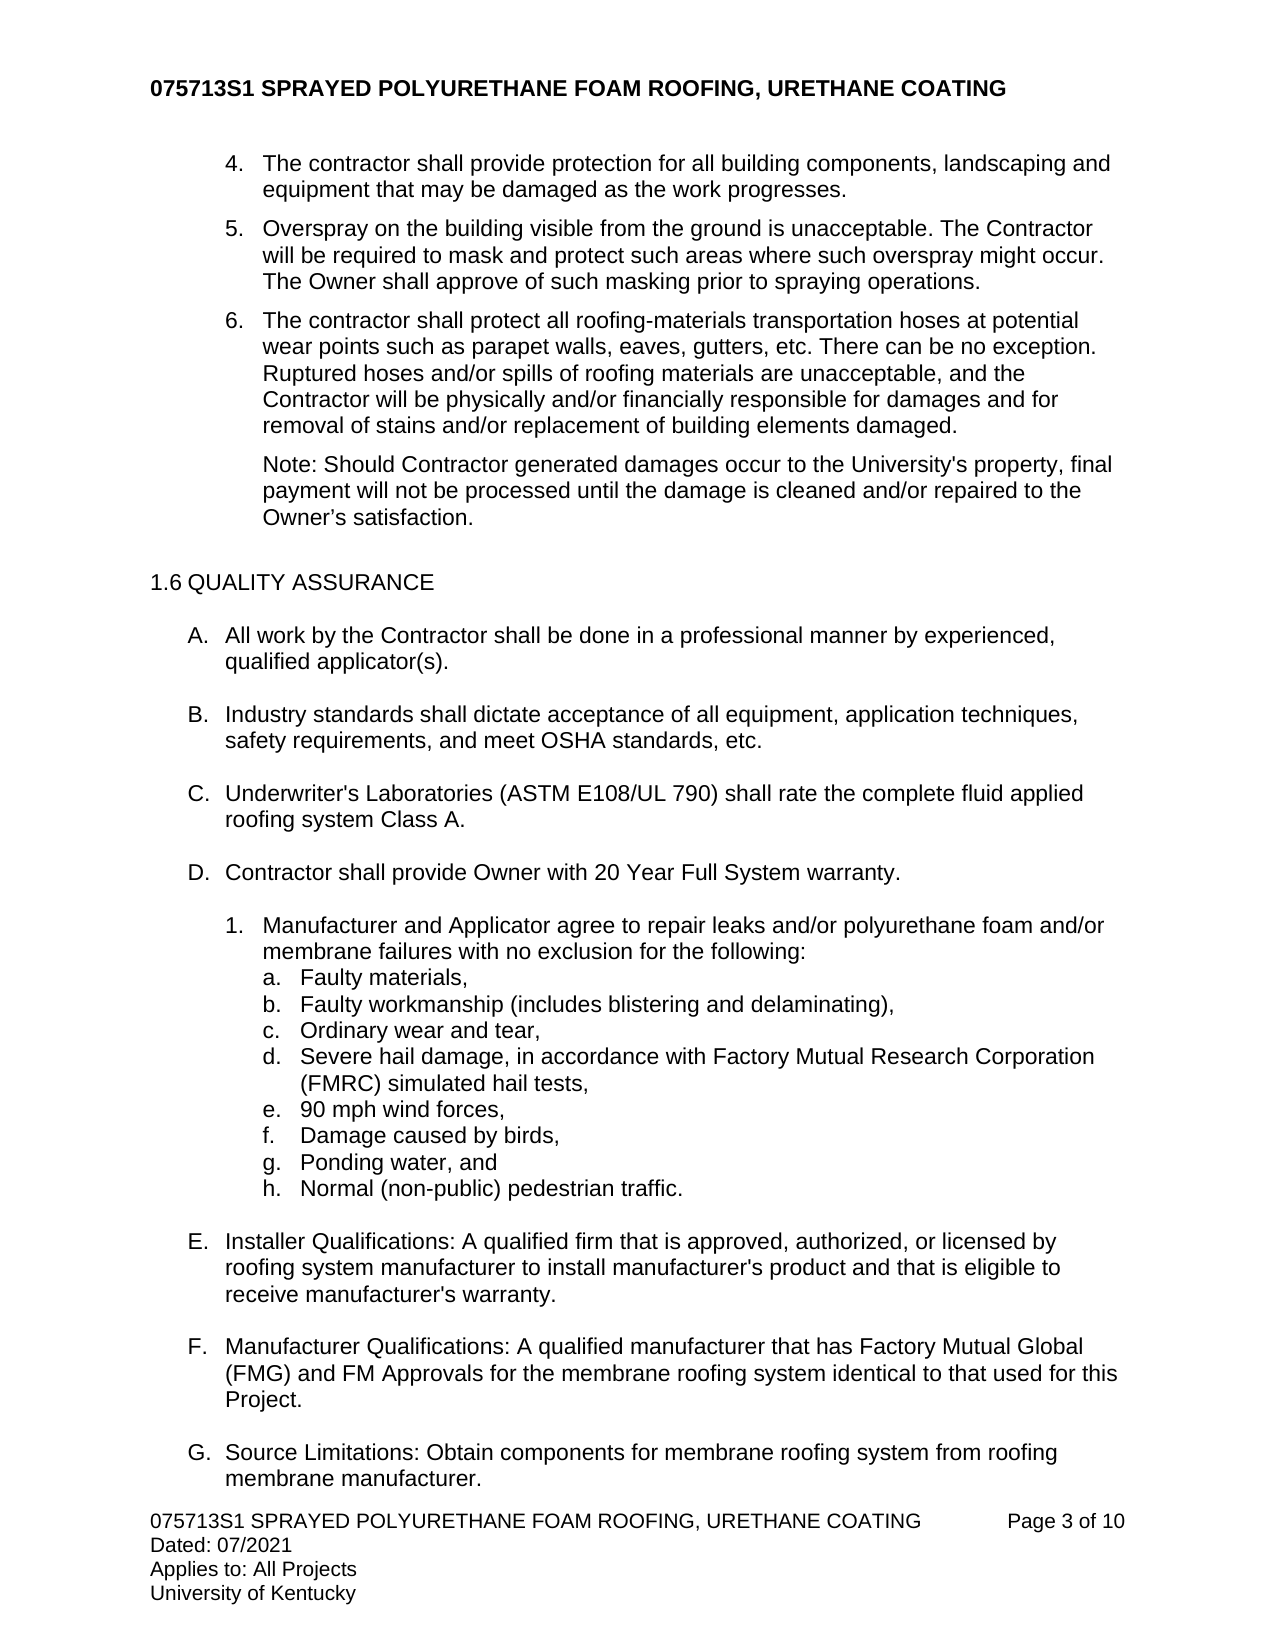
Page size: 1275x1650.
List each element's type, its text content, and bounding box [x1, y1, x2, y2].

list 90 mph wind forces, [262, 1096, 1125, 1122]
list Damage caused by birds, [262, 1122, 1125, 1149]
list The contractor shall protect all roofing-materials transportation hoses at potential wear points such as parapet walls, eaves, gutters, etc. There can be no exception. Ruptured hoses and/or spills of roofing materials are unacceptable, and the Contractor will be physically and/or financially responsible for damages and for removal of stains and/or replacement of building elements damaged. [225, 307, 1125, 438]
list Normal (non-public) pedestrian traffic. [262, 1175, 1125, 1201]
list Faulty workmanship (includes blistering and delaminating), [262, 991, 1125, 1017]
list Overspray on the building visible from the ground is unacceptable. The Contractor will be required to mask and protect such areas where such overspray might occur. The Owner shall approve of such masking prior to spraying operations. [225, 215, 1125, 294]
list Ponding water, and [262, 1149, 1125, 1175]
list Installer Qualifications: A qualified firm that is approved, authorized, or licensed by roofing system manufacturer to install manufacturer's product and that is eligible to receive manufacturer's warranty. [187, 1228, 1125, 1307]
list Ordinary wear and tear, [262, 1017, 1125, 1043]
list Source Limitations: Obtain components for membrane roofing system from roofing membrane manufacturer. [187, 1439, 1125, 1491]
list Industry standards shall dictate acceptance of all equipment, application techniques, safety requirements, and meet OSHA standards, etc. [187, 701, 1125, 753]
list Underwriter's Laboratories (ASTM E108/UL 790) shall rate the complete fluid applied roofing system Class A. [187, 780, 1125, 832]
list Contractor shall provide Owner with 20 Year Full System warranty. [187, 859, 1125, 885]
list The contractor shall provide protection for all building components, landscaping and equipment that may be damaged as the work progresses. [225, 150, 1125, 203]
list Manufacturer and Applicator agree to repair leaks and/or polyurethane foam and/or membrane failures with no exclusion for the following: [225, 912, 1125, 964]
list QUALITY ASSURANCE [150, 569, 1125, 595]
list Manufacturer Qualifications: A qualified manufacturer that has Factory Mutual Global (FMG) and FM Approvals for the membrane roofing system identical to that used for this Project. [187, 1333, 1125, 1412]
list All work by the Contractor shall be done in a professional manner by experienced, qualified applicator(s). [187, 622, 1125, 674]
list Severe hail damage, in accordance with Factory Mutual Research Corporation (FMRC) simulated hail tests, [262, 1043, 1125, 1096]
list Note: Should Contractor generated damages occur to the University's property, final payment will not be processed until the damage is cleaned and/or repaired to the Owner’s satisfaction. [262, 451, 1125, 530]
list Faulty materials, [262, 964, 1125, 991]
